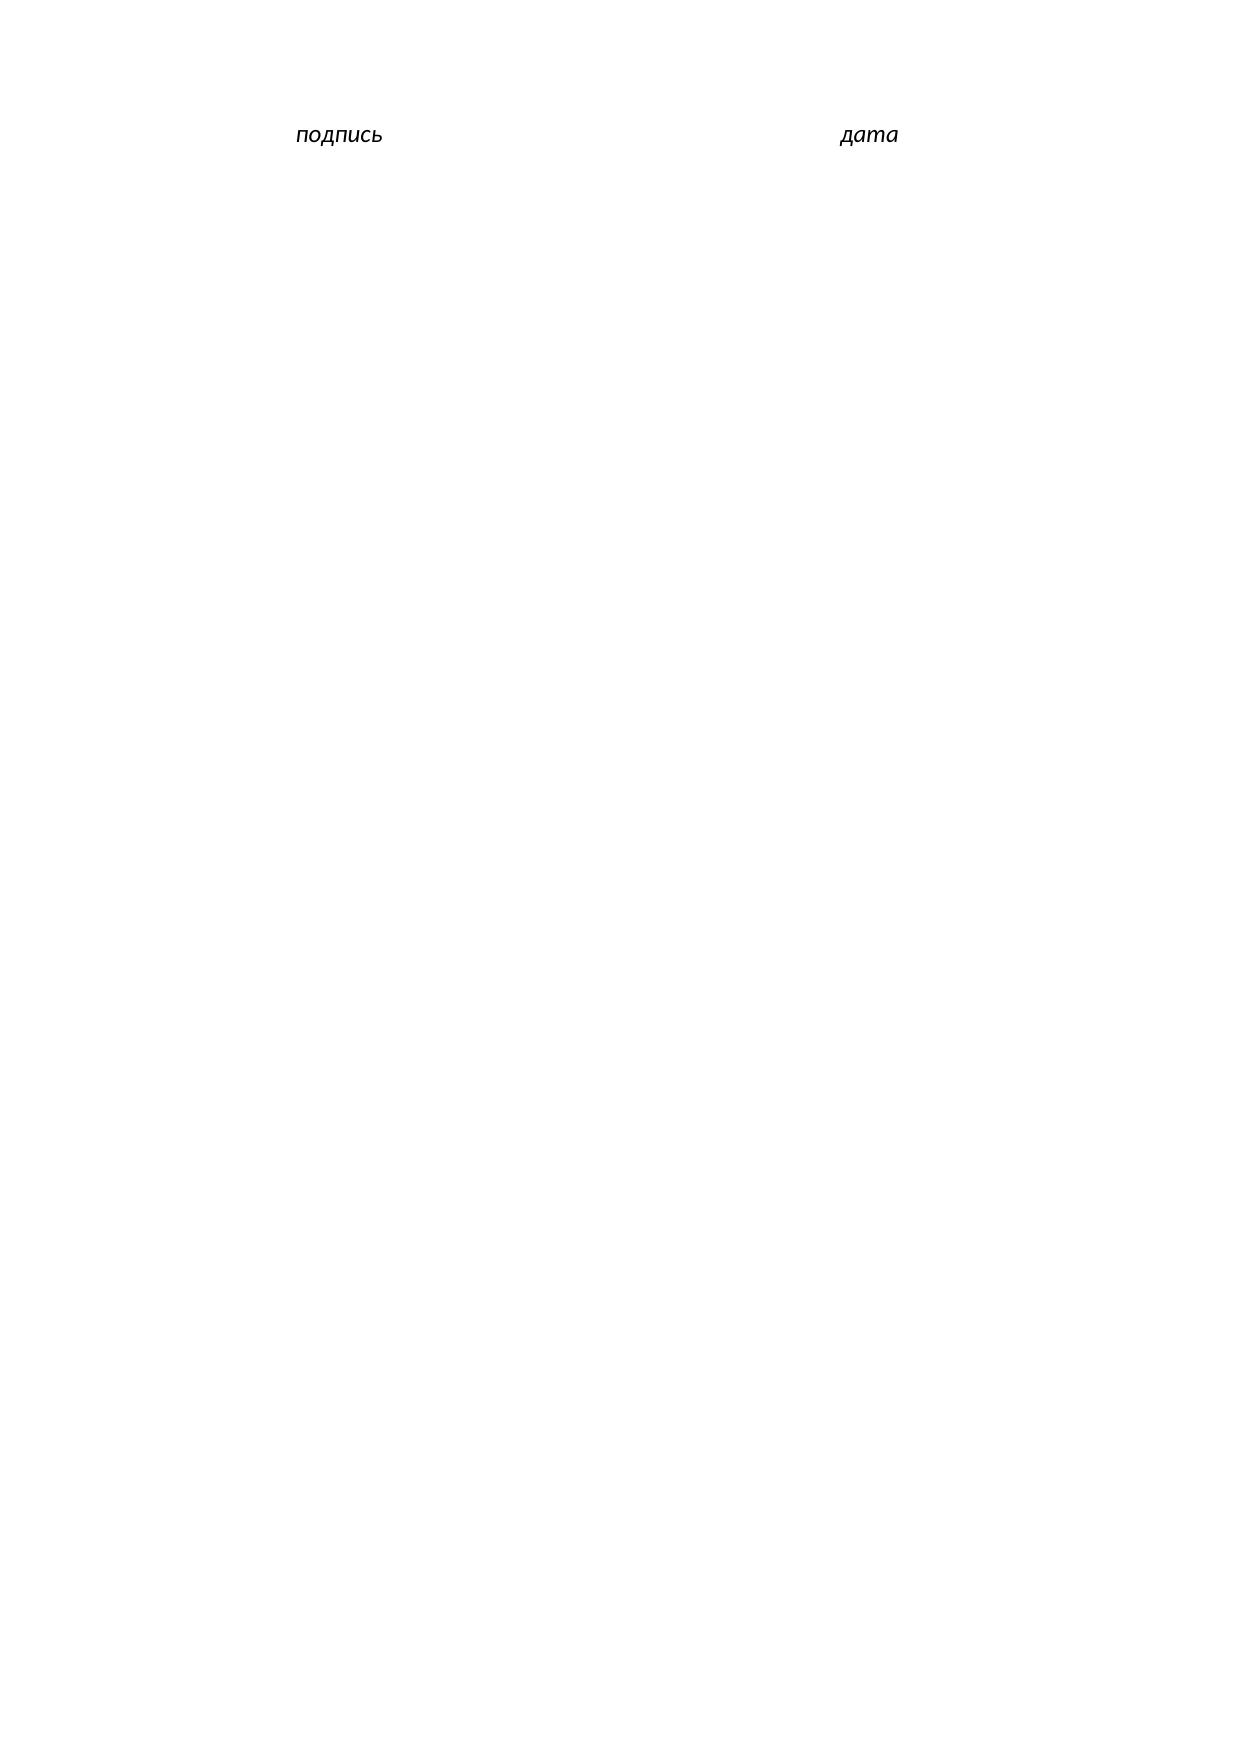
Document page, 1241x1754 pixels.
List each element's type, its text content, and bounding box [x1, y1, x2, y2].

text подпись дата [177, 118, 1152, 149]
